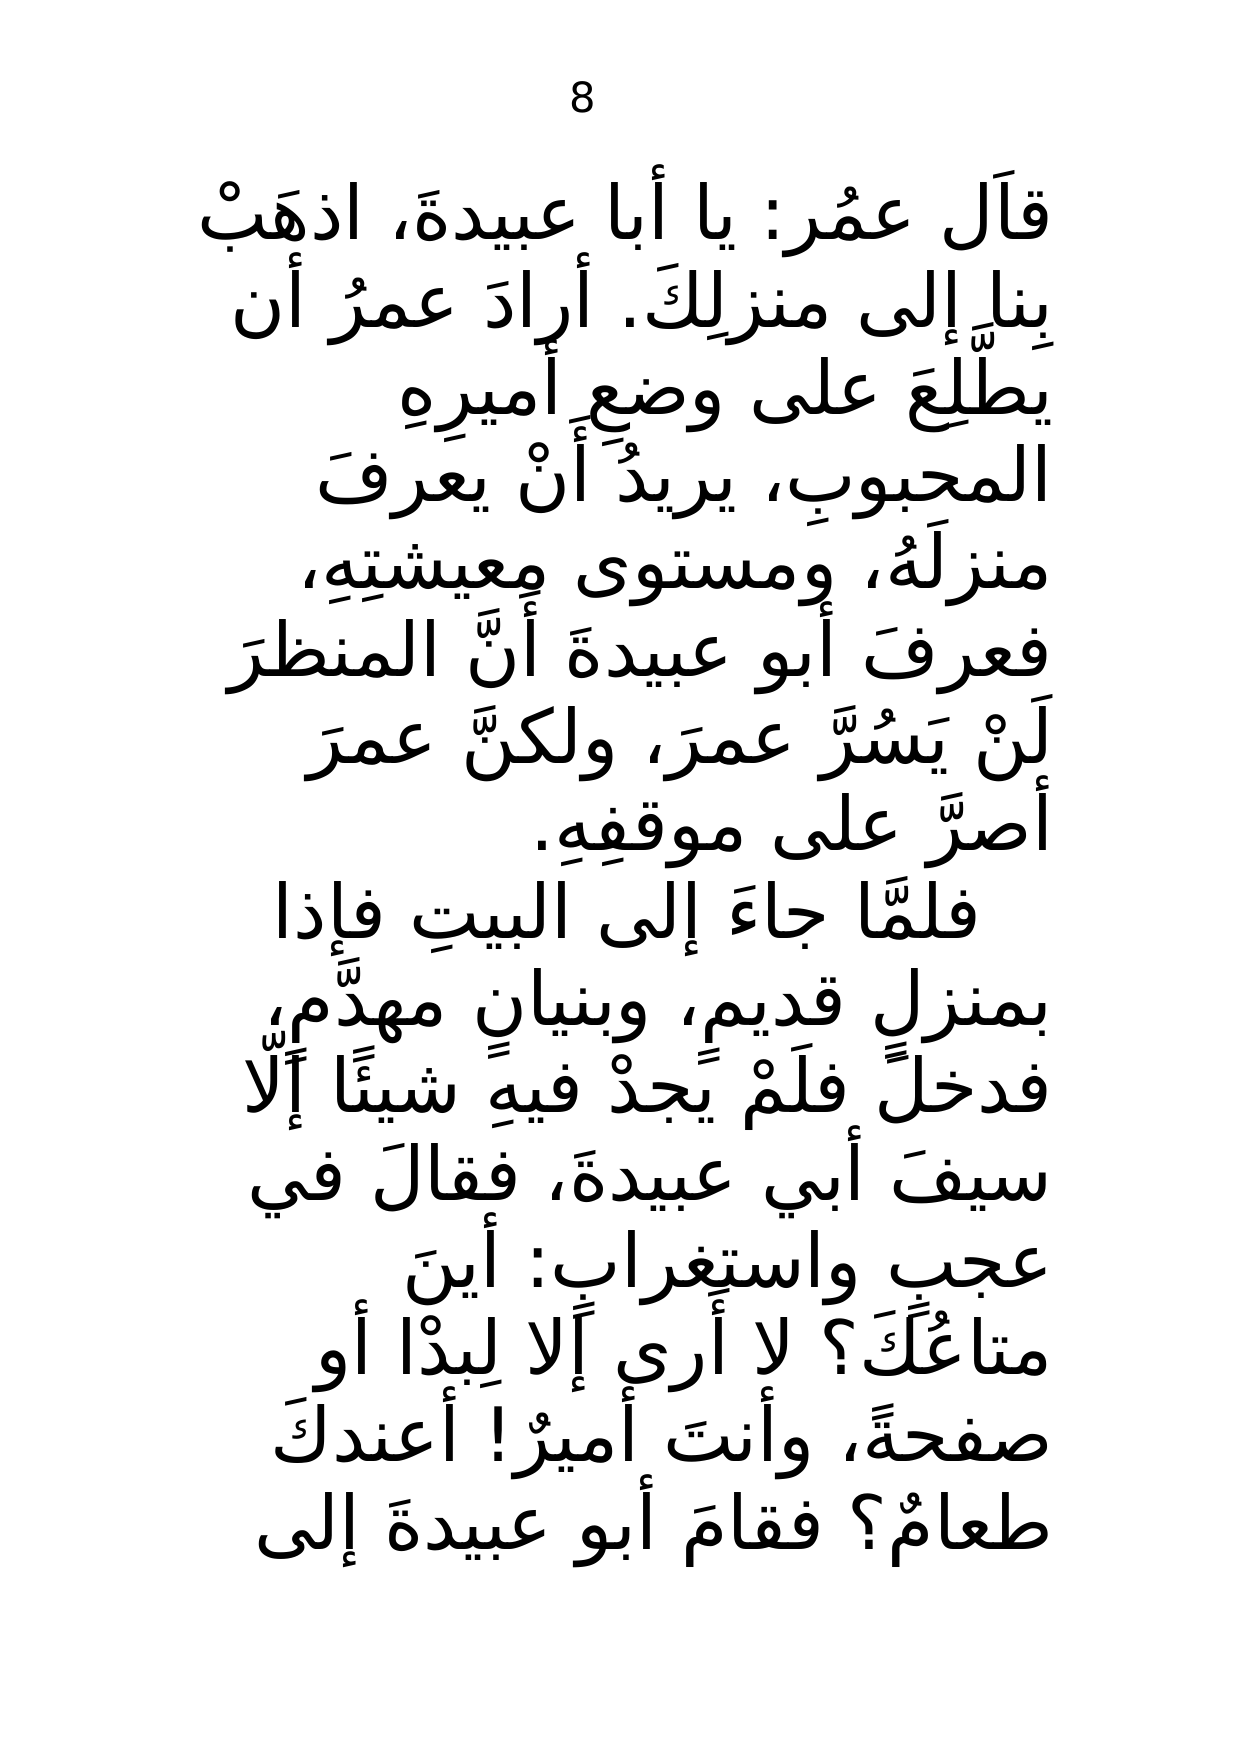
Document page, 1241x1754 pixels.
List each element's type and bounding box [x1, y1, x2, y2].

text [187, 868, 1053, 1567]
text [187, 170, 1053, 868]
